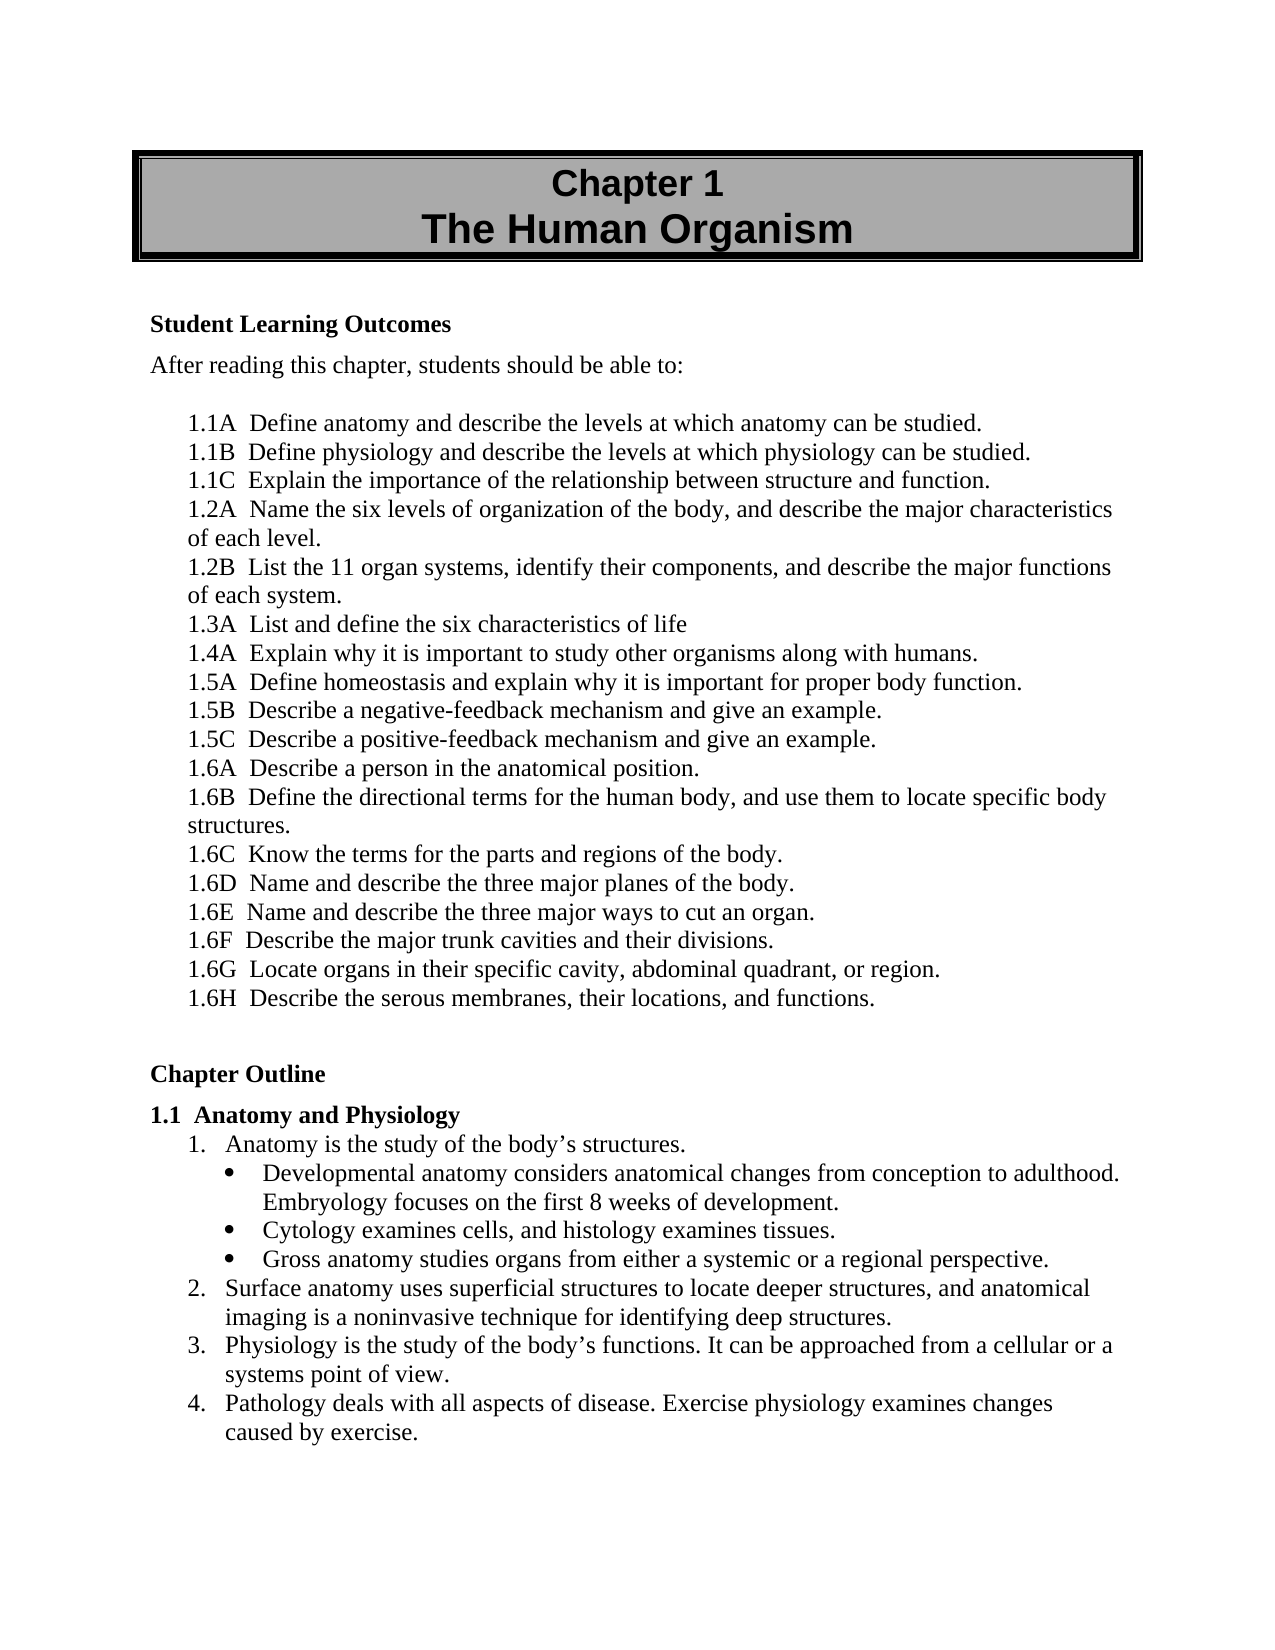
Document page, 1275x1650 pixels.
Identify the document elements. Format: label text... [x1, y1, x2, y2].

text 1.6F Describe the major trunk cavities and their divisions. [187, 926, 1125, 954]
text 1.6H Describe the serous membranes, their locations, and functions. [187, 983, 1125, 1012]
subtitle Chapter Outline [150, 1059, 1125, 1088]
list Developmental anatomy considers anatomical changes from conception to adulthood. Embryology focuses on the first 8 weeks of development. [225, 1158, 1125, 1216]
text 1.6D Name and describe the three major planes of the body. [187, 868, 1125, 897]
list Surface anatomy uses superficial structures to locate deeper structures, and anatomical imaging is a noninvasive technique for identifying deep structures. [187, 1273, 1125, 1331]
subtitle Chapter 1 [142, 159, 1133, 193]
text 1.6A Describe a person in the anatomical position. [187, 753, 1125, 782]
list Physiology is the study of the body’s functions. It can be approached from a cellular or a systems point of view. [187, 1331, 1125, 1388]
text 1.1A Define anatomy and describe the levels at which anatomy can be studied. [187, 408, 1125, 437]
text 1.4A Explain why it is important to study other organisms along with humans. [187, 638, 1125, 667]
text After reading this chapter, students should be able to: [150, 351, 1125, 379]
text 1.6B Define the directional terms for the human body, and use them to locate specific body structures. [187, 782, 1125, 839]
text 1.5A Define homeostasis and explain why it is important for proper body function. [187, 667, 1125, 696]
text 1.3A List and define the six characteristics of life [187, 609, 1125, 638]
list Anatomy is the study of the body’s structures. [187, 1129, 1125, 1158]
subtitle The Human Organism [142, 193, 1133, 252]
text 1.6G Locate organs in their specific cavity, abdominal quadrant, or region. [187, 954, 1125, 983]
text 1.5B Describe a negative-feedback mechanism and give an example. [187, 696, 1125, 724]
text 1.1 Anatomy and Physiology [150, 1101, 1125, 1129]
list Gross anatomy studies organs from either a systemic or a regional perspective. [225, 1244, 1125, 1273]
text 1.1C Explain the importance of the relationship between structure and function. [187, 466, 1125, 494]
text 1.5C Describe a positive-feedback mechanism and give an example. [187, 724, 1125, 753]
text 1.2A Name the six levels of organization of the body, and describe the major characteristics of each level. [187, 494, 1125, 552]
text 1.2B List the 11 organ systems, identify their components, and describe the major functions of each system. [187, 552, 1125, 609]
list Cytology examines cells, and histology examines tissues. [225, 1216, 1125, 1244]
text 1.1B Define physiology and describe the levels at which physiology can be studied. [187, 437, 1125, 466]
text 1.6E Name and describe the three major ways to cut an organ. [187, 897, 1125, 926]
text 1.6C Know the terms for the parts and regions of the body. [187, 839, 1125, 868]
list Pathology deals with all aspects of disease. Exercise physiology examines changes caused by exercise. [187, 1388, 1125, 1446]
subtitle Student Learning Outcomes [150, 309, 1125, 338]
